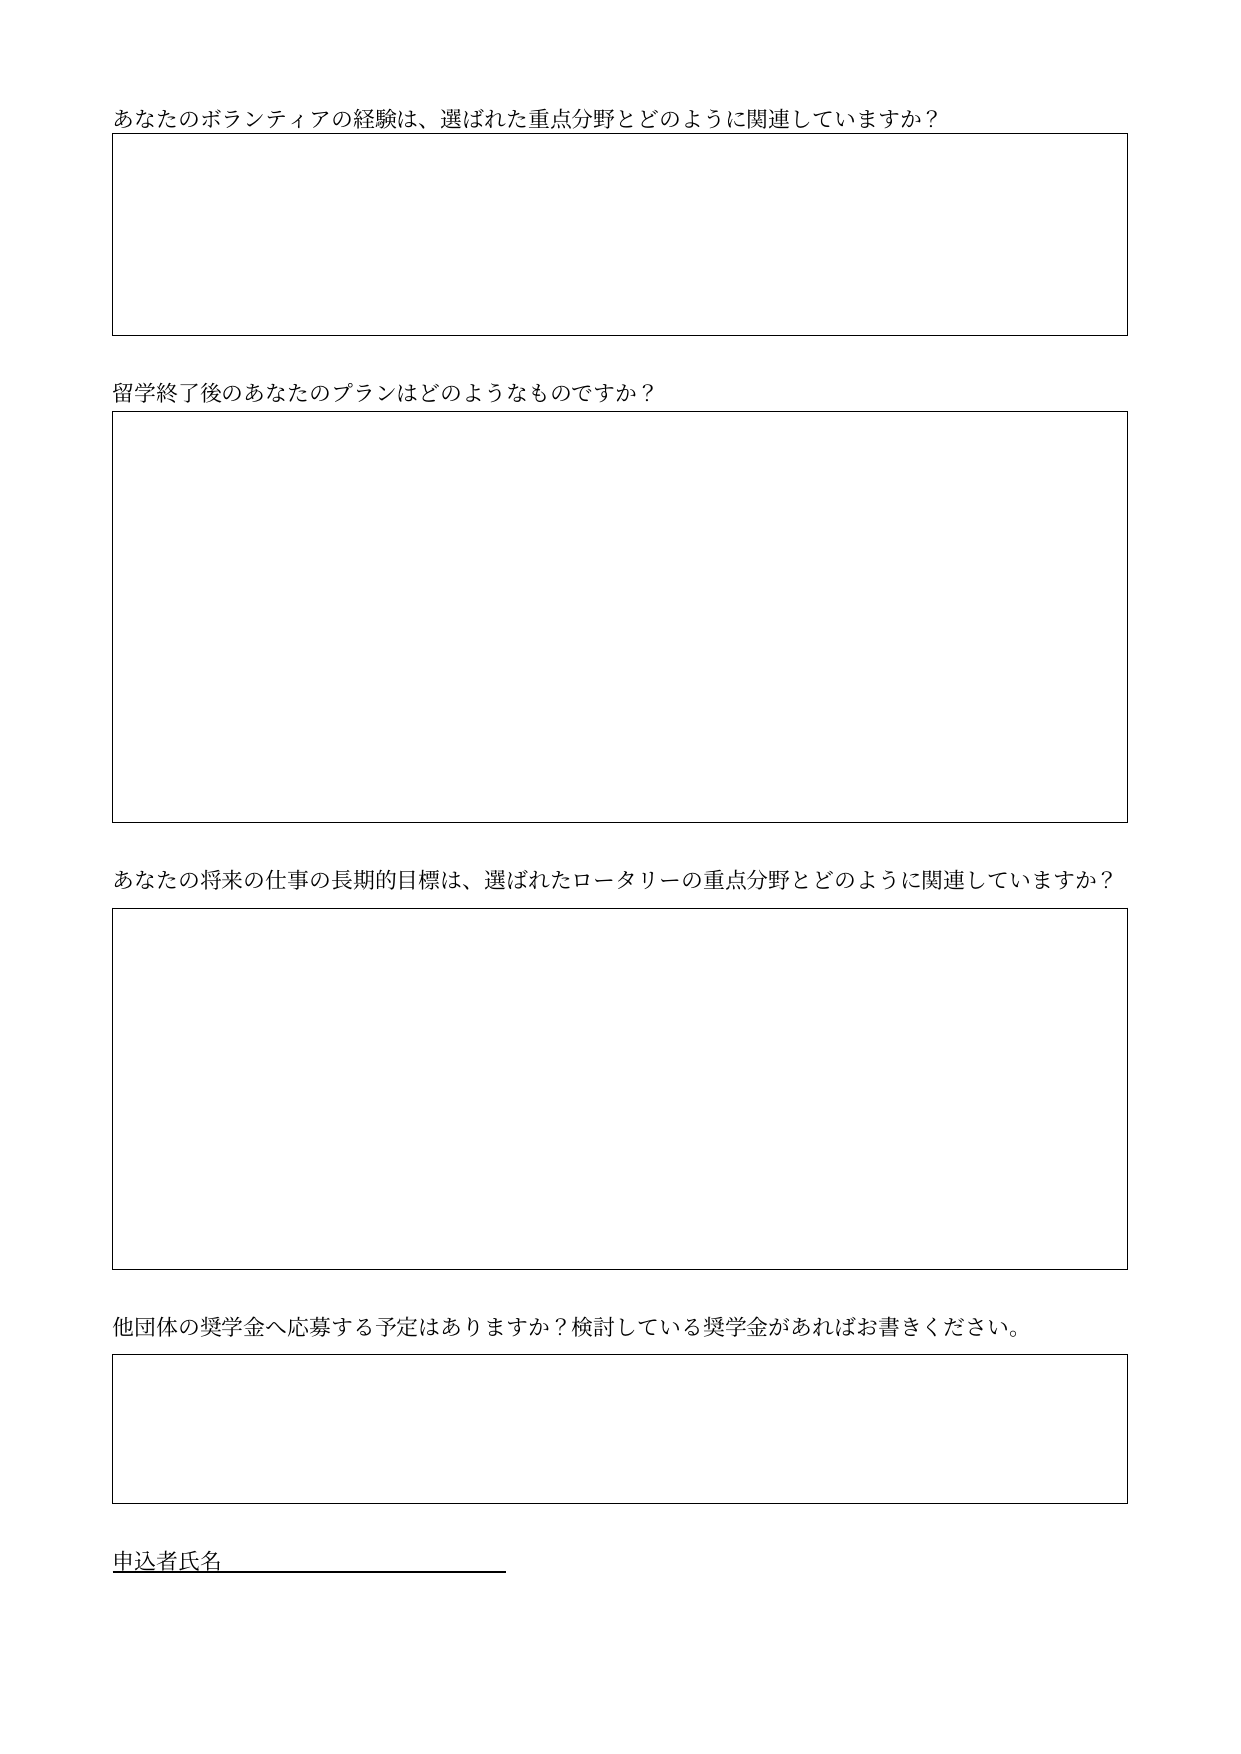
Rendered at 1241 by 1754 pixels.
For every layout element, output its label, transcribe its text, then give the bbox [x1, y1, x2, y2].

table_header [113, 1355, 1127, 1503]
text 留学終了後のあなたのプランはどのようなものですか？ [112, 373, 1128, 411]
table_header [113, 909, 1127, 1269]
text 他団体の奨学金へ応募する予定はありますか？検討している奨学金があればお書きください。 [112, 1307, 1128, 1345]
table_header [113, 412, 1127, 822]
text 申込者氏名 [112, 1541, 1128, 1579]
text あなたのボランティアの経験は、選ばれた重点分野とどのように関連していますか？ [112, 102, 1128, 133]
table_header [113, 134, 1127, 335]
text あなたの将来の仕事の長期的目標は、選ばれたロータリーの重点分野とどのように関連していますか？ [112, 861, 1128, 898]
